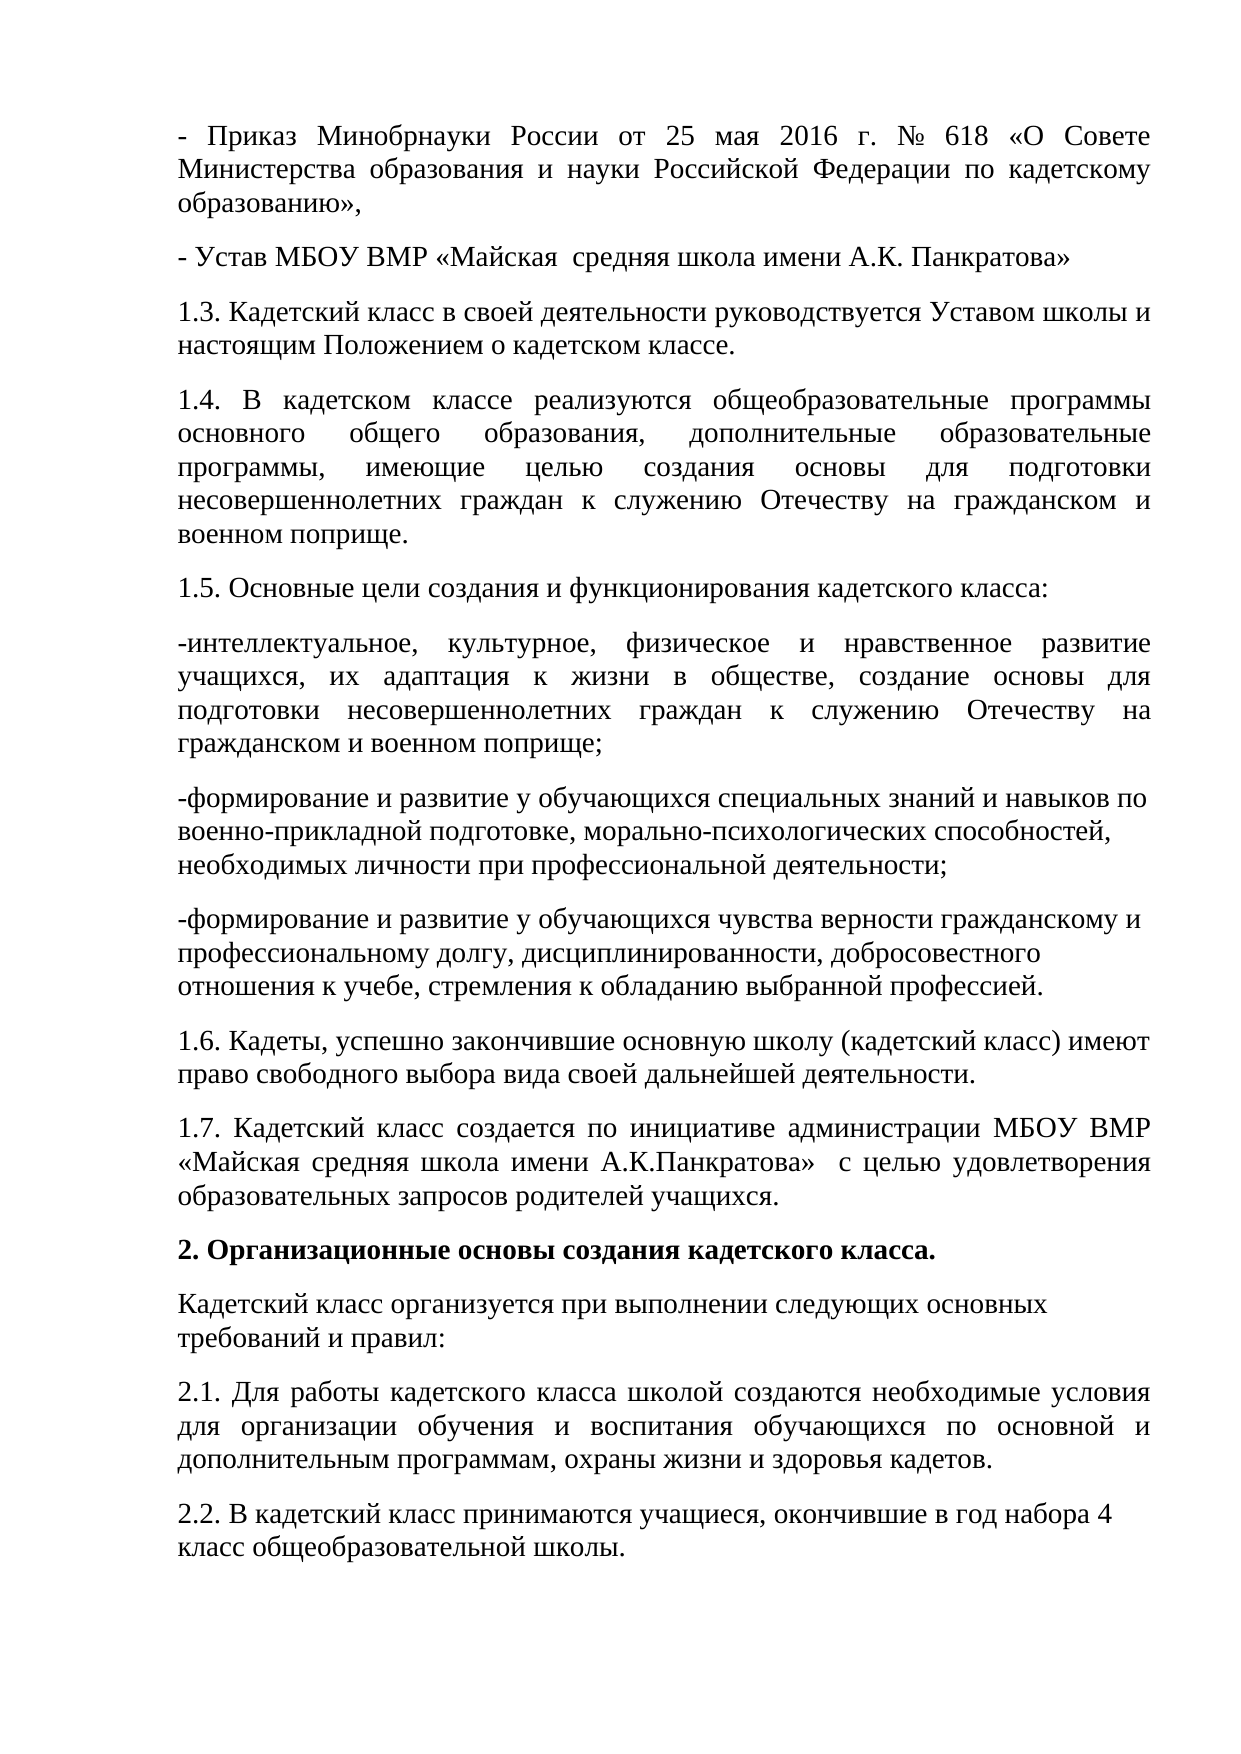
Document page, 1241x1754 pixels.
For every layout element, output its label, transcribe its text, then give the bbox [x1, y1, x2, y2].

text - Приказ Минобрнауки России от 25 мая 2016 г. № 618 «О Совете Министерства образования и науки Российской Федерации по кадетскому образованию», [177, 118, 1152, 219]
text -формирование и развитие у обучающихся чувства верности гражданскому и профессиональному долгу, дисциплинированности, добросовестного отношения к учебе, стремления к обладанию выбранной профессией. [177, 901, 1152, 1002]
text 1.7. Кадетский класс создается по инициативе администрации МБОУ ВМР «Майская средняя школа имени А.К.Панкратова» с целью удовлетворения образовательных запросов родителей учащихся. [177, 1111, 1152, 1211]
text 2.1. Для работы кадетского класса школой создаются необходимые условия для организации обучения и воспитания обучающихся по основной и дополнительным программам, охраны жизни и здоровья кадетов. [177, 1374, 1152, 1475]
text 2. Организационные основы создания кадетского класса. [177, 1232, 1152, 1266]
text 1.3. Кадетский класс в своей деятельности руководствуется Уставом школы и настоящим Положением о кадетском классе. [177, 294, 1152, 361]
text 1.4. В кадетском классе реализуются общеобразовательные программы основного общего образования, дополнительные образовательные программы, имеющие целью создания основы для подготовки несовершеннолетних граждан к служению Отечеству на гражданском и военном поприще. [177, 382, 1152, 549]
text 2.2. В кадетский класс принимаются учащиеся, окончившие в год набора 4 класс общеобразовательной школы. [177, 1496, 1152, 1563]
text - Устав МБОУ ВМР «Майская средняя школа имени А.К. Панкратова» [177, 239, 1152, 273]
text Кадетский класс организуется при выполнении следующих основных требований и правил: [177, 1286, 1152, 1353]
text -формирование и развитие у обучающихся специальных знаний и навыков по военно-прикладной подготовке, морально-психологических способностей, необходимых личности при профессиональной деятельности; [177, 780, 1152, 880]
text 1.5. Основные цели создания и функционирования кадетского класса: [177, 570, 1152, 604]
text 1.6. Кадеты, успешно закончившие основную школу (кадетский класс) имеют право свободного выбора вида своей дальнейшей деятельности. [177, 1023, 1152, 1090]
text -интеллектуальное, культурное, физическое и нравственное развитие учащихся, их адаптация к жизни в обществе, создание основы для подготовки несовершеннолетних граждан к служению Отечеству на гражданском и военном поприще; [177, 625, 1152, 759]
